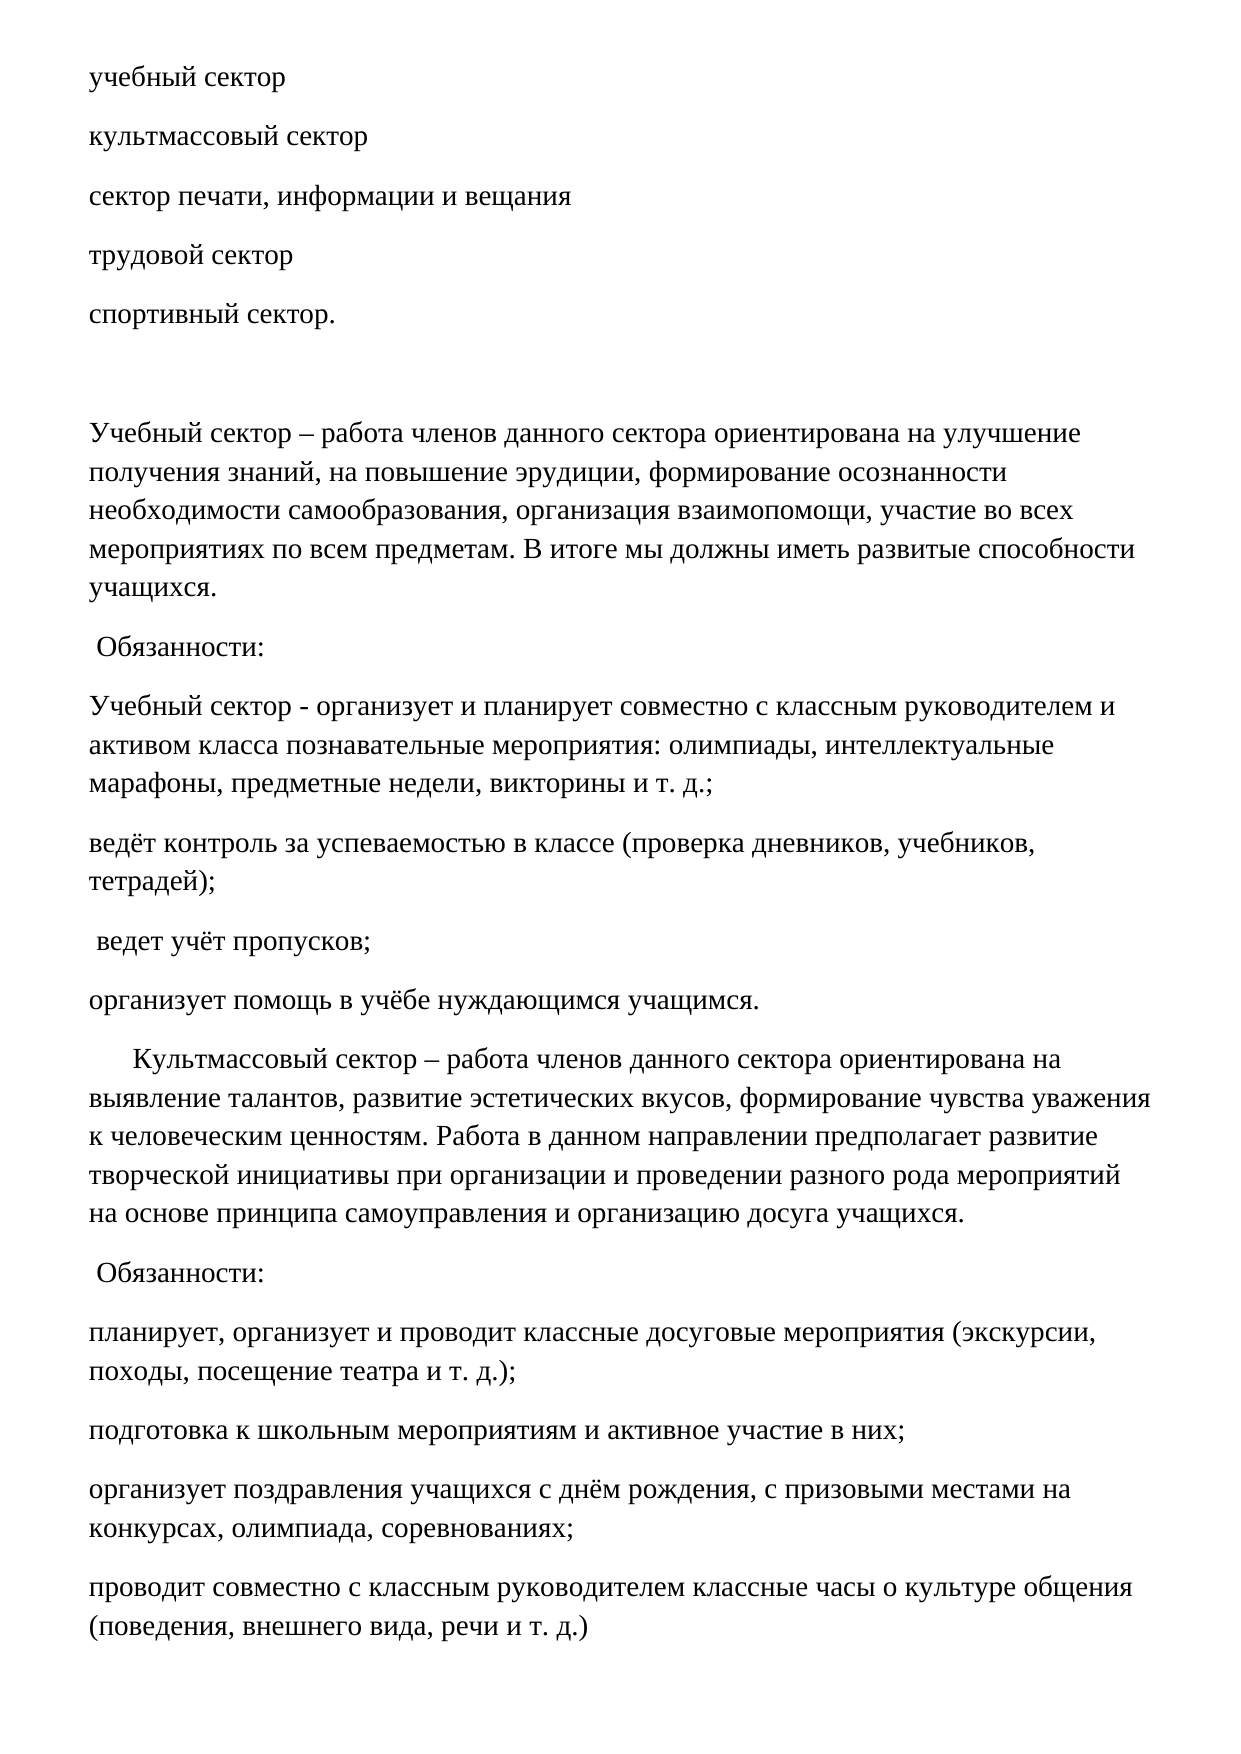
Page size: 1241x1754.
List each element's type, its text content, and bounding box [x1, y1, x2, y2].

text подготовка к школьным мероприятиям и активное участие в них; [89, 1412, 1152, 1446]
text организует помощь в учёбе нуждающимся учащимся. [89, 982, 1152, 1016]
text планирует, организует и проводит классные досуговые мероприятия (экскурсии, походы, посещение театра и т. д.); [89, 1314, 1152, 1386]
text учебный сектор [89, 59, 1152, 93]
text Культмассовый сектор – работа членов данного сектора ориентирована на выявление талантов, развитие эстетических вкусов, формирование чувства уважения к человеческим ценностям. Работа в данном направлении предполагает развитие творческой инициативы при организации и проведении разного рода мероприятий на основе принципа самоуправления и организацию досуга учащихся. [89, 1041, 1152, 1229]
text сектор печати, информации и вещания [89, 178, 1152, 211]
text Обязанности: [89, 629, 1152, 662]
text Обязанности: [89, 1255, 1152, 1288]
text организует поздравления учащихся с днём рождения, с призовыми местами на конкурсах, олимпиада, соревнованиях; [89, 1472, 1152, 1544]
text Учебный сектор – работа членов данного сектора ориентирована на улучшение получения знаний, на повышение эрудиции, формирование осознанности необходимости самообразования, организация взаимопомощи, участие во всех мероприятиях по всем предметам. В итоге мы должны иметь развитые способности учащихся. [89, 415, 1152, 603]
text проводит совместно с классным руководителем классные часы о культуре общения (поведения, внешнего вида, речи и т. д.) [89, 1569, 1152, 1642]
text трудовой сектор [89, 237, 1152, 271]
text ведёт контроль за успеваемостью в классе (проверка дневников, учебников, тетрадей); [89, 825, 1152, 897]
text спортивный сектор. [89, 297, 1152, 330]
text Учебный сектор - организует и планирует совместно с классным руководителем и активом класса познавательные мероприятия: олимпиады, интеллектуальные марафоны, предметные недели, викторины и т. д.; [89, 688, 1152, 799]
text культмассовый сектор [89, 118, 1152, 152]
text ведет учёт пропусков; [89, 923, 1152, 956]
